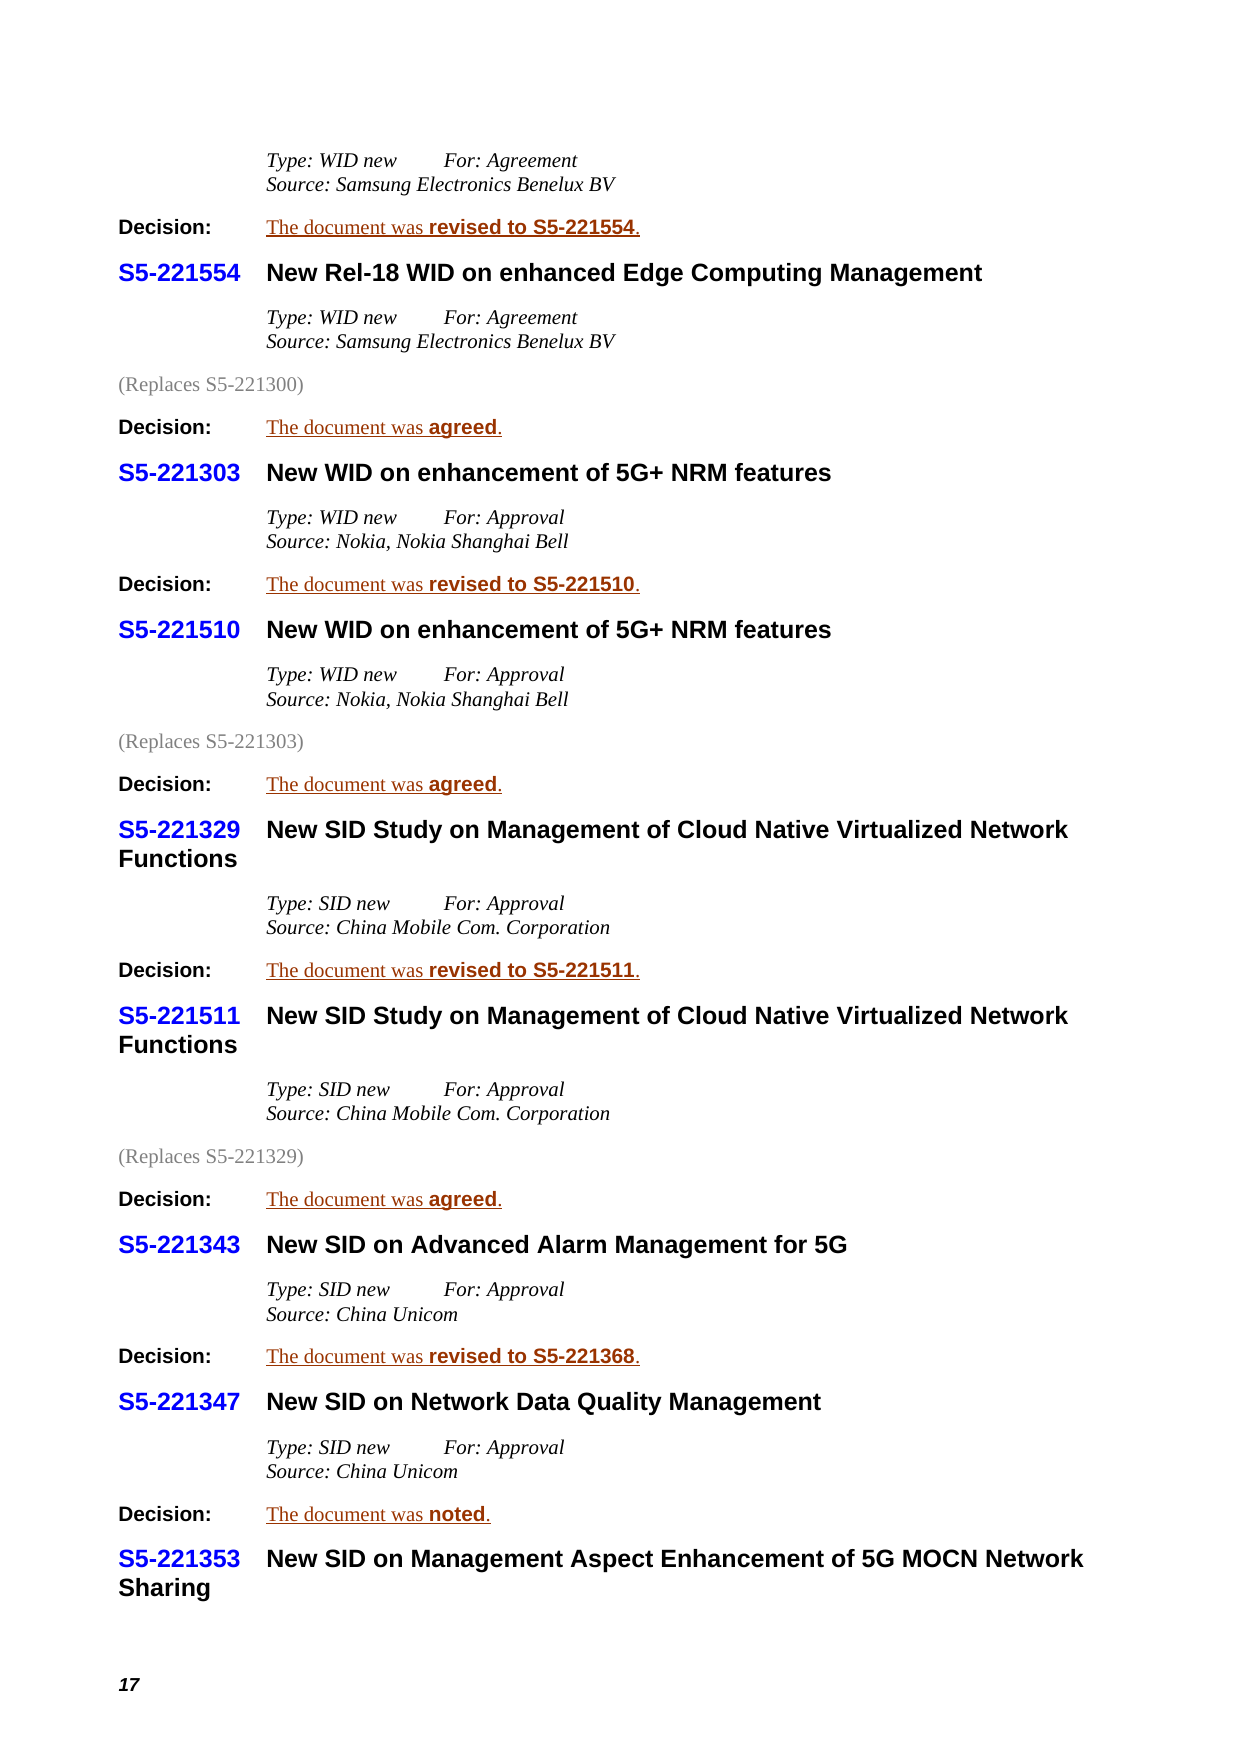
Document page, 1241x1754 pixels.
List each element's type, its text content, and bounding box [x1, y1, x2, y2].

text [118, 1435, 1122, 1483]
text S5-221303 New WID on enhancement of 5G+ NRM features [118, 458, 1122, 486]
text Decision: The document was revised to S5-221511. [118, 958, 1122, 982]
text S5-221353 New SID on Management Aspect Enhancement of 5G MOCN Network Sharing [118, 1544, 1122, 1602]
text Type: WID new For: Approval Source: Nokia, Nokia Shanghai Bell [118, 662, 1122, 711]
text Type: WID new For: Agreement Source: Samsung Electronics Benelux BV [118, 305, 1122, 353]
text Type: SID new For: Approval Source: China Mobile Com. Corporation [118, 1077, 1122, 1125]
text Decision: The document was agreed. [118, 772, 1122, 796]
text (Replaces S5-221300) [118, 372, 1122, 396]
text Decision: The document was revised to S5-221554. [118, 214, 1122, 239]
text S5-221329 New SID Study on Management of Cloud Native Virtualized Network Functions [118, 815, 1122, 872]
text Decision: The document was revised to S5-221368. [118, 1344, 1122, 1368]
text S5-221347 New SID on Network Data Quality Management [118, 1387, 1122, 1416]
text Type: WID new For: Approval Source: Nokia, Nokia Shanghai Bell [118, 505, 1122, 553]
text Decision: The document was agreed. [118, 1187, 1122, 1211]
text S5-221511 New SID Study on Management of Cloud Native Virtualized Network Functions [118, 1001, 1122, 1058]
text Decision: The document was revised to S5-221510. [118, 572, 1122, 596]
text Decision: The document was agreed. [118, 415, 1122, 439]
text (Replaces S5-221303) [118, 729, 1122, 753]
text S5-221510 New WID on enhancement of 5G+ NRM features [118, 615, 1122, 644]
text S5-221343 New SID on Advanced Alarm Management for 5G [118, 1230, 1122, 1259]
text Decision: The document was noted. [118, 1502, 1122, 1526]
text Type: SID new For: Approval Source: China Unicom [118, 1277, 1122, 1326]
text (Replaces S5-221329) [118, 1144, 1122, 1168]
text Type: WID new For: Agreement Source: Samsung Electronics Benelux BV [118, 148, 1122, 196]
text Type: SID new For: Approval Source: China Mobile Com. Corporation [118, 891, 1122, 939]
text S5-221554 New Rel-18 WID on enhanced Edge Computing Management [118, 257, 1122, 286]
